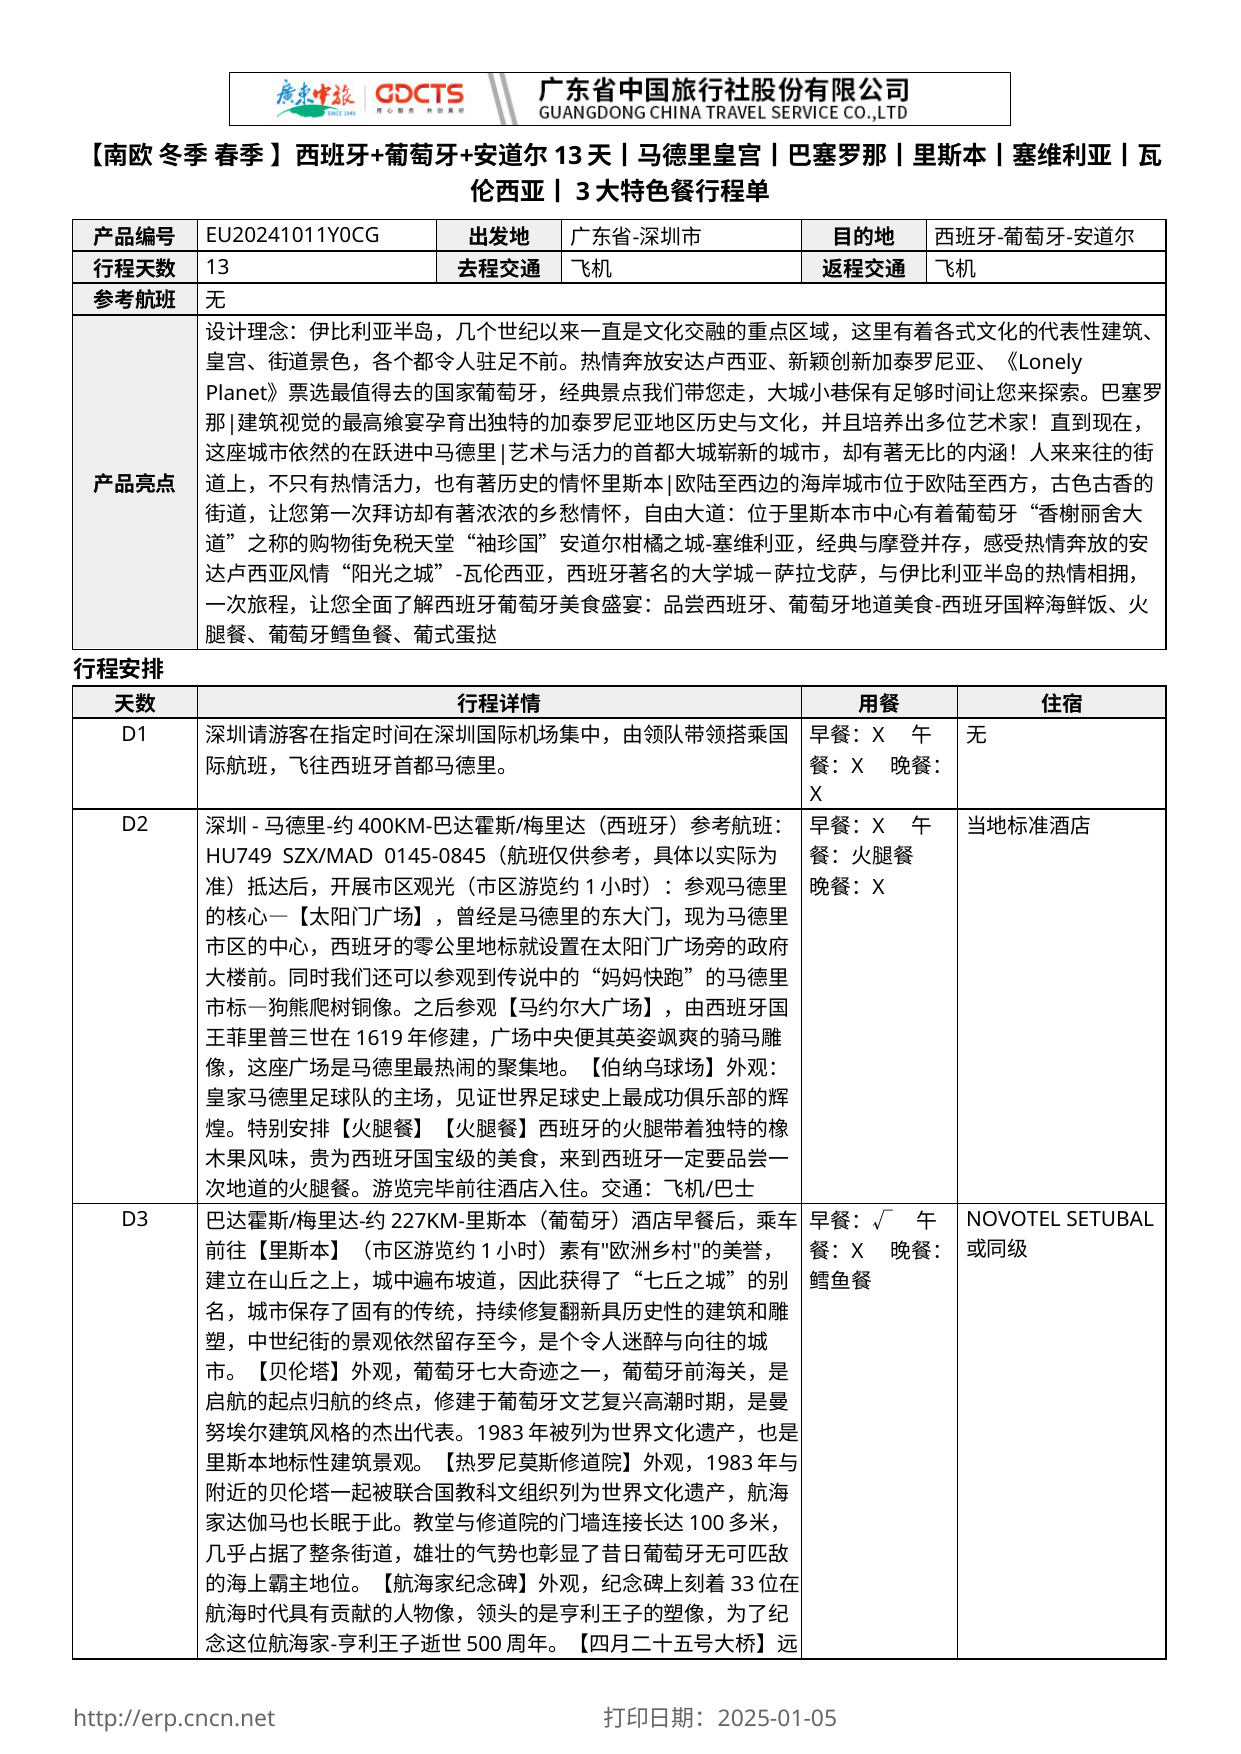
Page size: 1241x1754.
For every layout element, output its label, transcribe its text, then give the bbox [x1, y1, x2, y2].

table_cell 产品亮点 [73, 316, 197, 648]
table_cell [198, 1204, 801, 1658]
table_cell 早餐：√ 午餐：X 晚餐：鳕鱼餐 [802, 1204, 957, 1658]
table_cell 早餐：X 午餐：火腿餐 晚餐：X [802, 810, 957, 1203]
table_header 用餐 [802, 687, 957, 717]
table_cell 深圳 [198, 719, 801, 808]
text 行程安排 [73, 651, 1167, 684]
table_header 住宿 [958, 687, 1165, 717]
table_header 目的地 [802, 220, 926, 250]
table_cell 13 [198, 252, 436, 282]
table_cell D2 [73, 810, 197, 1203]
picture [230, 73, 1010, 125]
table_cell 无 [198, 284, 1165, 314]
table_cell 无 [958, 719, 1165, 808]
table_cell 行程天数 [73, 252, 197, 282]
table_cell 飞机 [927, 252, 1165, 282]
table_cell NOVOTEL SETUBAL 或同级 [958, 1204, 1165, 1658]
table_cell D3 [73, 1204, 197, 1658]
table_cell 返程交通 [802, 252, 926, 282]
table_cell D1 [73, 719, 197, 808]
table_header 行程详情 [198, 687, 801, 717]
table_header 天数 [73, 687, 197, 717]
table_cell 去程交通 [437, 252, 561, 282]
text 【南欧 冬季 春季 】西班牙+葡萄牙+安道尔13天丨马德里皇宫丨巴塞罗那丨里斯本丨塞维利亚丨瓦伦西亚丨3大特色餐行程单 [73, 136, 1167, 208]
table_header 出发地 [437, 220, 561, 250]
table_cell 参考航班 [73, 284, 197, 314]
table_header EU20241011Y0CG [198, 220, 436, 250]
table_header 产品编号 [73, 220, 197, 250]
table_cell 飞机 [562, 252, 801, 282]
table_cell 深圳 - 马德里-约400KM-巴达霍斯/梅里达（西班牙） [198, 810, 801, 1203]
table_header 广东省-深圳市 [562, 220, 801, 250]
table_cell 设计理念：伊比利亚半岛，几个世纪以来一直是文化交融的重点区域，这里有着各式文化的代表性建筑、皇宫、街道景色，各个都令人驻足不前。热情奔放安达卢西亚、新颖创新加泰罗尼亚、《Lonely Planet》票选最值得去的国家葡萄牙，经典景点我们带您走，大城小巷保有足够时间让您来探索。 [198, 316, 1165, 648]
table_header 西班牙-葡萄牙-安道尔 [927, 220, 1165, 250]
table_cell 早餐：X 午餐：X 晚餐：X [802, 719, 957, 808]
table_cell 当地标准酒店 [958, 810, 1165, 1203]
